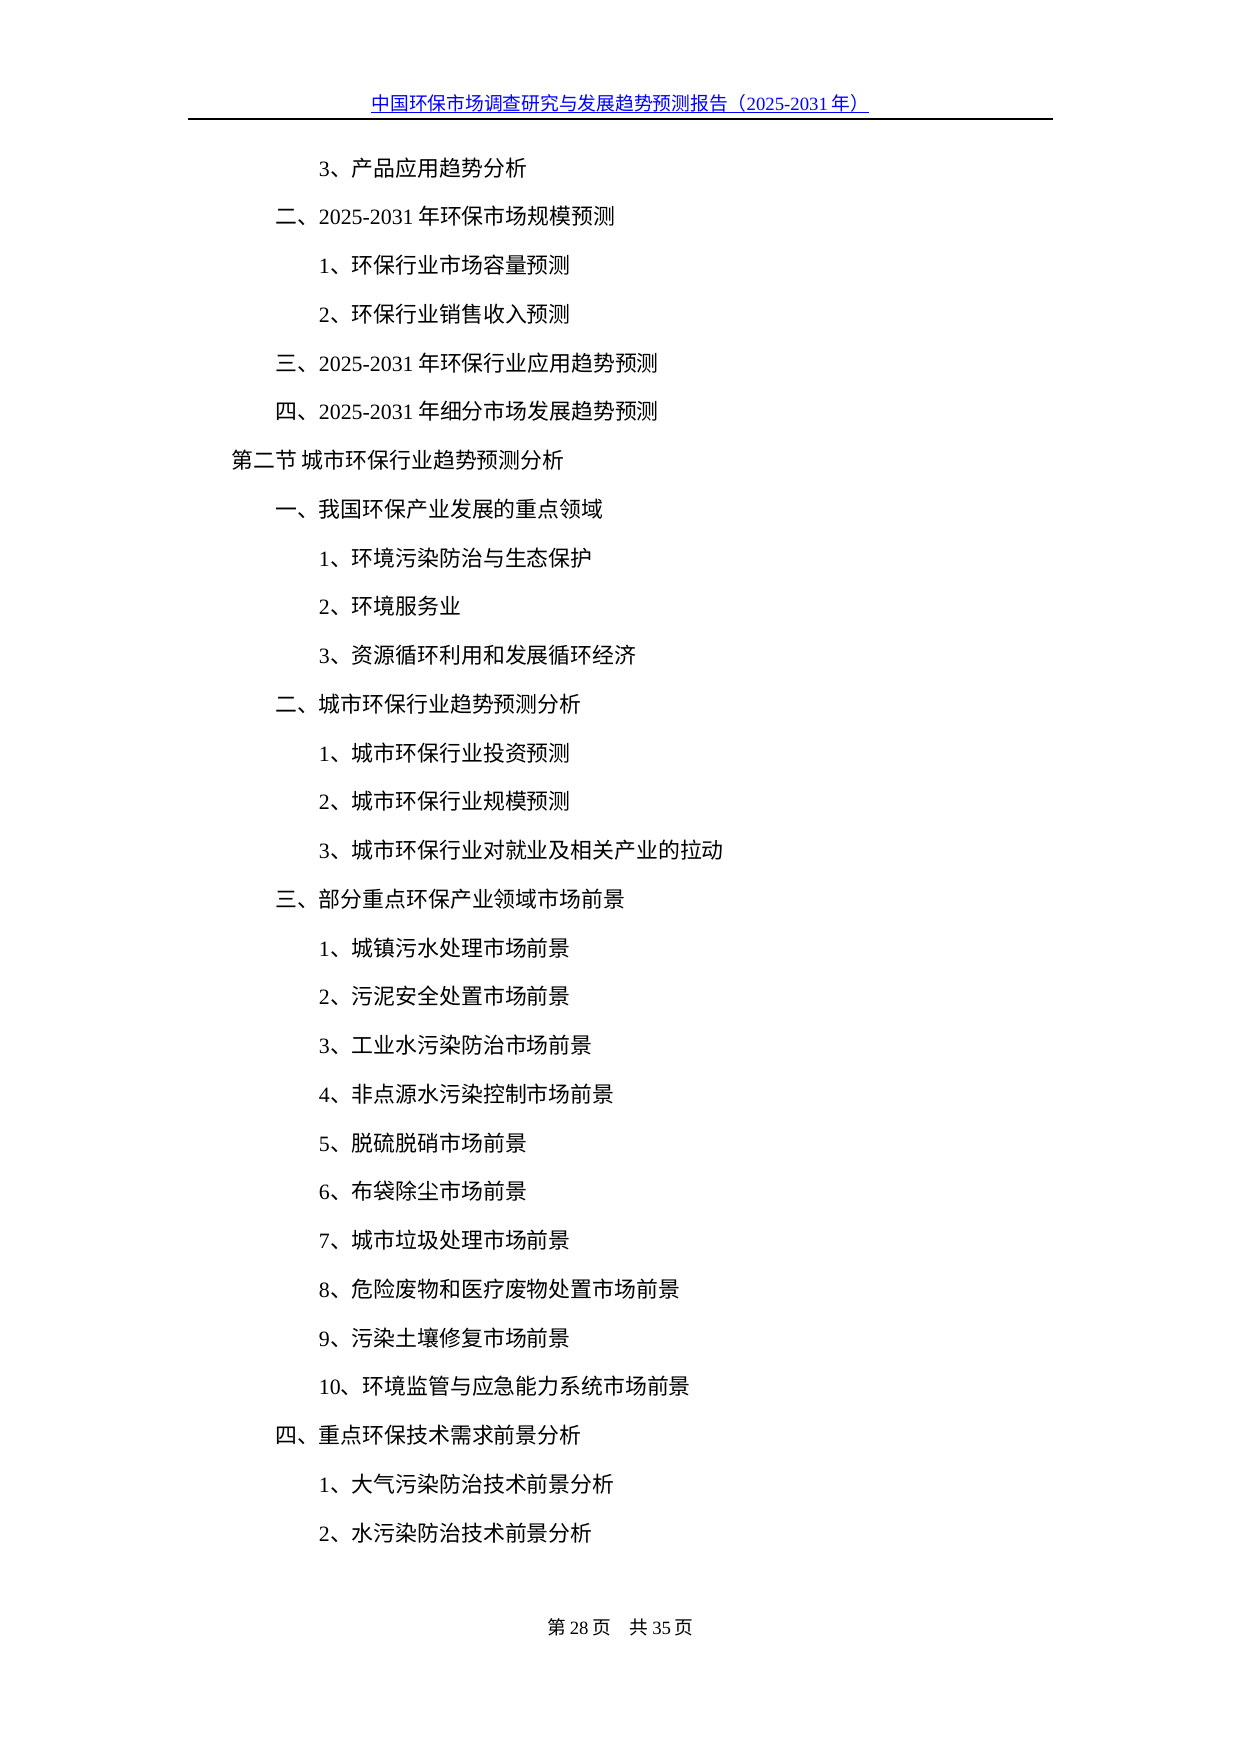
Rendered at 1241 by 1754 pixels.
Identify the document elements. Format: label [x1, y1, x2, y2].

text [187, 150, 1053, 1548]
